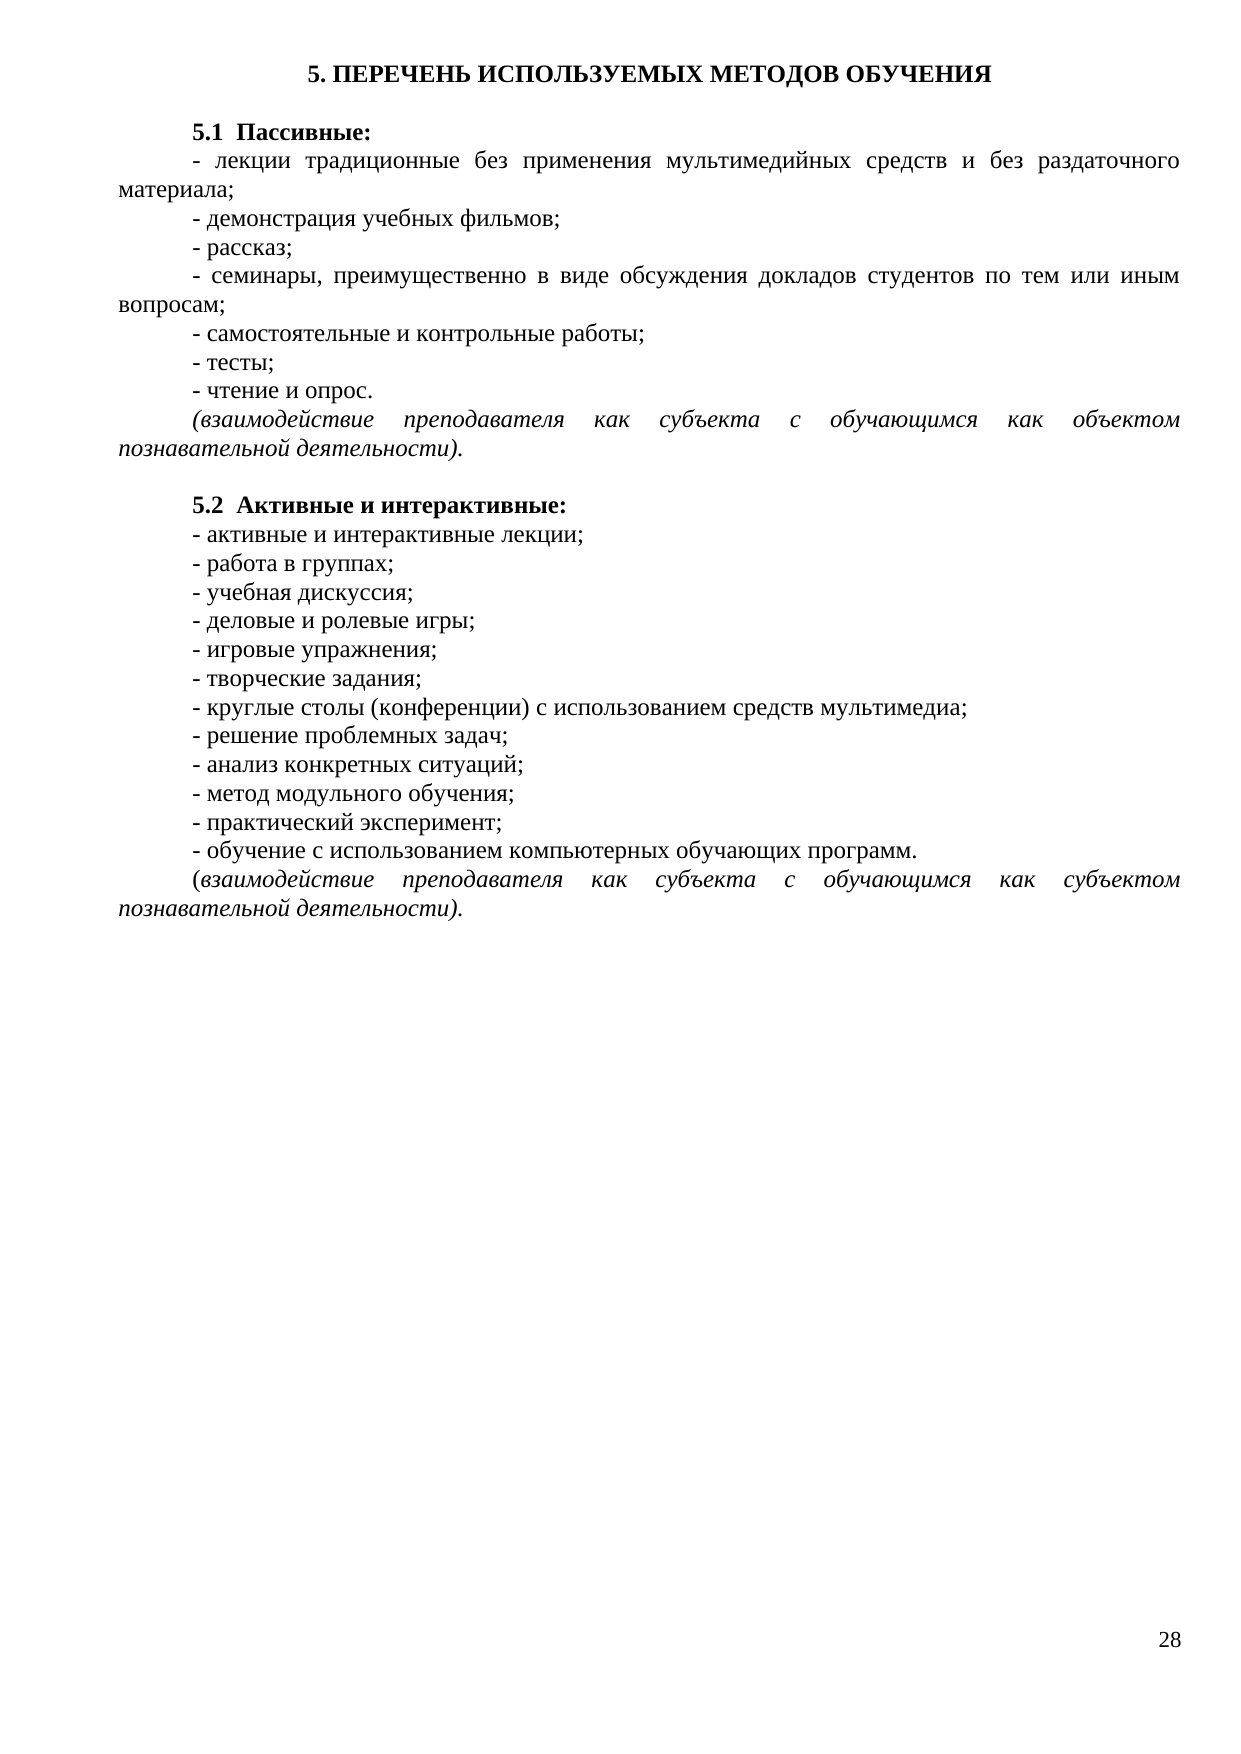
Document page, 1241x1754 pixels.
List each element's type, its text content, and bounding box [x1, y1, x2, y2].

text - анализ конкретных ситуаций; [118, 749, 1181, 778]
text (взаимодействие преподавателя как субъекта с обучающимся как субъектом познавательной деятельности). [118, 864, 1181, 922]
text - самостоятельные и контрольные работы; [118, 318, 1181, 347]
text - работа в группах; [118, 548, 1181, 577]
text 5. ПЕРЕЧЕНЬ ИСПОЛЬЗУЕМЫХ МЕТОДОВ ОБУЧЕНИЯ [118, 59, 1181, 88]
text - лекции традиционные без применения мультимедийных средств и без раздаточного материала; [118, 145, 1181, 203]
text - тесты; [118, 347, 1181, 375]
text (взаимодействие преподавателя как субъекта с обучающимся как объектом познавательной деятельности). [118, 404, 1181, 462]
text - практический эксперимент; [118, 807, 1181, 835]
text - решение проблемных задач; [118, 720, 1181, 749]
list Пассивные: [118, 117, 1181, 145]
text - творческие задания; [118, 663, 1181, 692]
text - активные и интерактивные лекции; [118, 519, 1181, 548]
text - деловые и ролевые игры; [118, 605, 1181, 634]
text - игровые упражнения; [118, 634, 1181, 663]
text - демонстрация учебных фильмов; [118, 203, 1181, 232]
list Активные и интерактивные: [118, 490, 1181, 519]
text - учебная дискуссия; [118, 577, 1181, 605]
text - чтение и опрос. [118, 375, 1181, 404]
text - рассказ; [118, 232, 1181, 260]
text - круглые столы (конференции) с использованием средств мультимедиа; [118, 692, 1181, 720]
text - семинары, преимущественно в виде обсуждения докладов студентов по тем или иным вопросам; [118, 260, 1181, 318]
text - обучение с использованием компьютерных обучающих программ. [118, 835, 1181, 864]
text - метод модульного обучения; [118, 778, 1181, 807]
